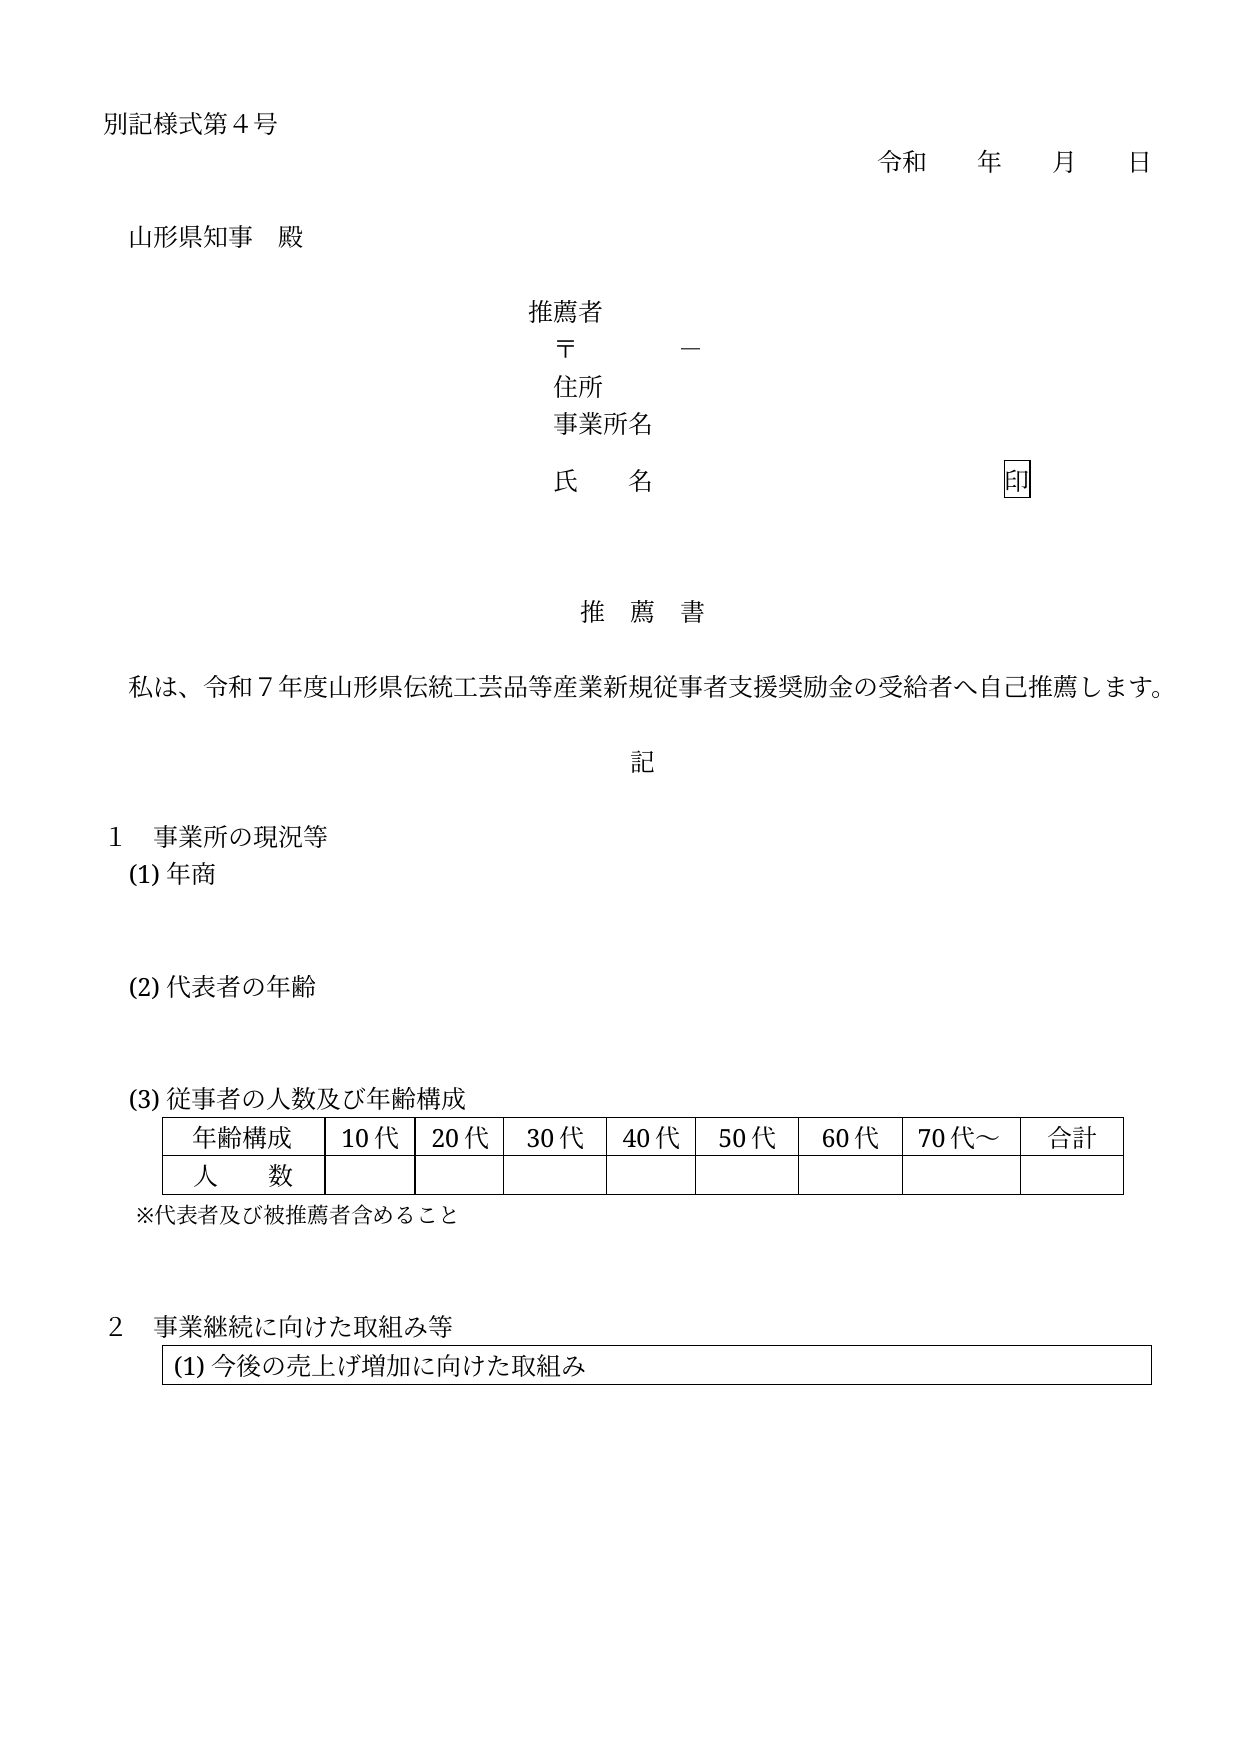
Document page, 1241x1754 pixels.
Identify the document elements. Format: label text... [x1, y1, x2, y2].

table_header 70代～ [903, 1118, 1020, 1155]
text 山形県知事 殿 [103, 217, 1064, 254]
table_header 10代 [326, 1118, 414, 1155]
text １ 事業所の現況等 [103, 817, 1181, 854]
table_cell [504, 1156, 606, 1194]
table_cell [326, 1156, 414, 1194]
text ２ 事業継続に向けた取組み等 [103, 1307, 1181, 1345]
text (3) 従事者の人数及び年齢構成 [103, 1079, 1181, 1117]
text 推 薦 書 [103, 592, 1181, 629]
text 事業所名 [103, 404, 1064, 442]
text 令和 年 月 日 [103, 142, 1152, 179]
text ※代表者及び被推薦者含めること [103, 1195, 1181, 1232]
text 住所 [103, 367, 1064, 404]
table_header 20代 [416, 1118, 503, 1155]
table_cell [1021, 1156, 1123, 1194]
table_header 40代 [607, 1118, 695, 1155]
table_header 年齢構成 [163, 1118, 324, 1155]
table_cell [903, 1156, 1020, 1194]
table_cell 人 数 [163, 1156, 324, 1194]
text 推薦者 [103, 292, 1064, 329]
text 〒 － [103, 329, 1064, 367]
text (1) 年商 [103, 854, 1181, 892]
table_cell [416, 1156, 503, 1194]
table_cell [799, 1156, 902, 1194]
text 記 [103, 742, 1181, 779]
text 別記様式第４号 [103, 104, 1152, 142]
text 私は、令和７年度山形県伝統工芸品等産業新規従事者支援奨励金の受給者へ自己推薦します。 [103, 667, 1181, 704]
table_header (1) 今後の売上げ増加に向けた取組み [163, 1346, 1151, 1383]
table_cell [696, 1156, 798, 1194]
table_header 合計 [1021, 1118, 1123, 1155]
text (2) 代表者の年齢 [103, 967, 1181, 1004]
table_header 50代 [696, 1118, 798, 1155]
table_header 60代 [799, 1118, 902, 1155]
table_cell [607, 1156, 695, 1194]
text 氏 名 印 [103, 442, 1181, 517]
table_header 30代 [504, 1118, 606, 1155]
